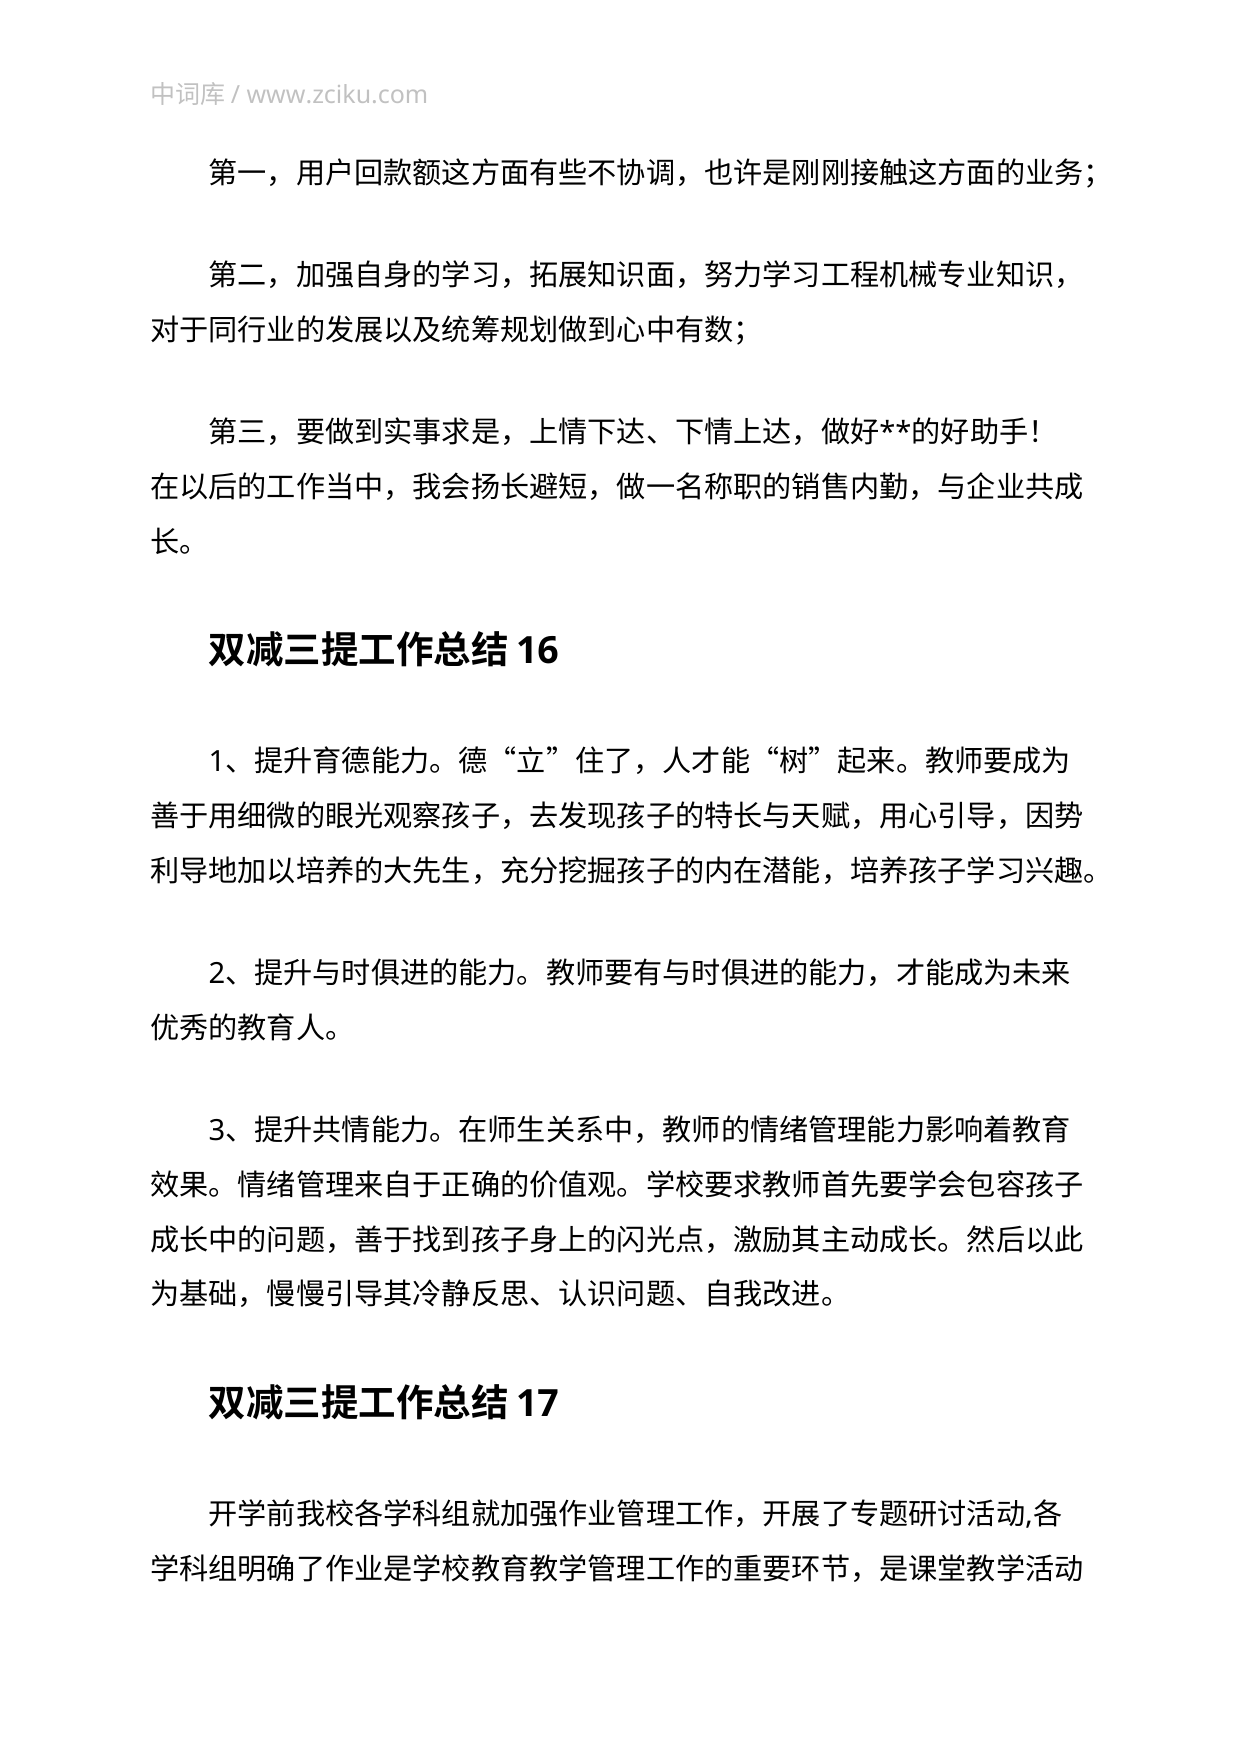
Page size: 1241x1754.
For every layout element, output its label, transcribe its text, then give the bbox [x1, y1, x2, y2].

text 2、提升与时俱进的能力。教师要有与时俱进的能力，才能成为未来优秀的教育人。 [150, 949, 1090, 1047]
text 第一，用户回款额这方面有些不协调，也许是刚刚接触这方面的业务； [150, 150, 1090, 192]
text 第三，要做到实事求是，上情下达、下情上达，做好**的好助手！ 在以后的工作当中，我会扬长避短，做一名称职的销售内勤，与企业共成长。 [150, 408, 1090, 561]
text 双减三提工作总结16 [150, 620, 1090, 674]
text 双减三提工作总结17 [150, 1373, 1090, 1427]
text 3、提升共情能力。在师生关系中，教师的情绪管理能力影响着教育效果。情绪管理来自于正确的价值观。学校要求教师首先要学会包容孩子成长中的问题，善于找到孩子身上的闪光点，激励其主动成长。然后以此为基础，慢慢引导其冷静反思、认识问题、自我改进。 [150, 1106, 1090, 1313]
text 1、提升育德能力。德“立”住了，人才能“树”起来。教师要成为善于用细微的眼光观察孩子，去发现孩子的特长与天赋，用心引导，因势利导地加以培养的大先生，充分挖掘孩子的内在潜能，培养孩子学习兴趣。 [150, 738, 1090, 890]
text 第二，加强自身的学习，拓展知识面，努力学习工程机械专业知识，对于同行业的发展以及统筹规划做到心中有数； [150, 252, 1090, 349]
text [150, 1490, 1090, 1588]
